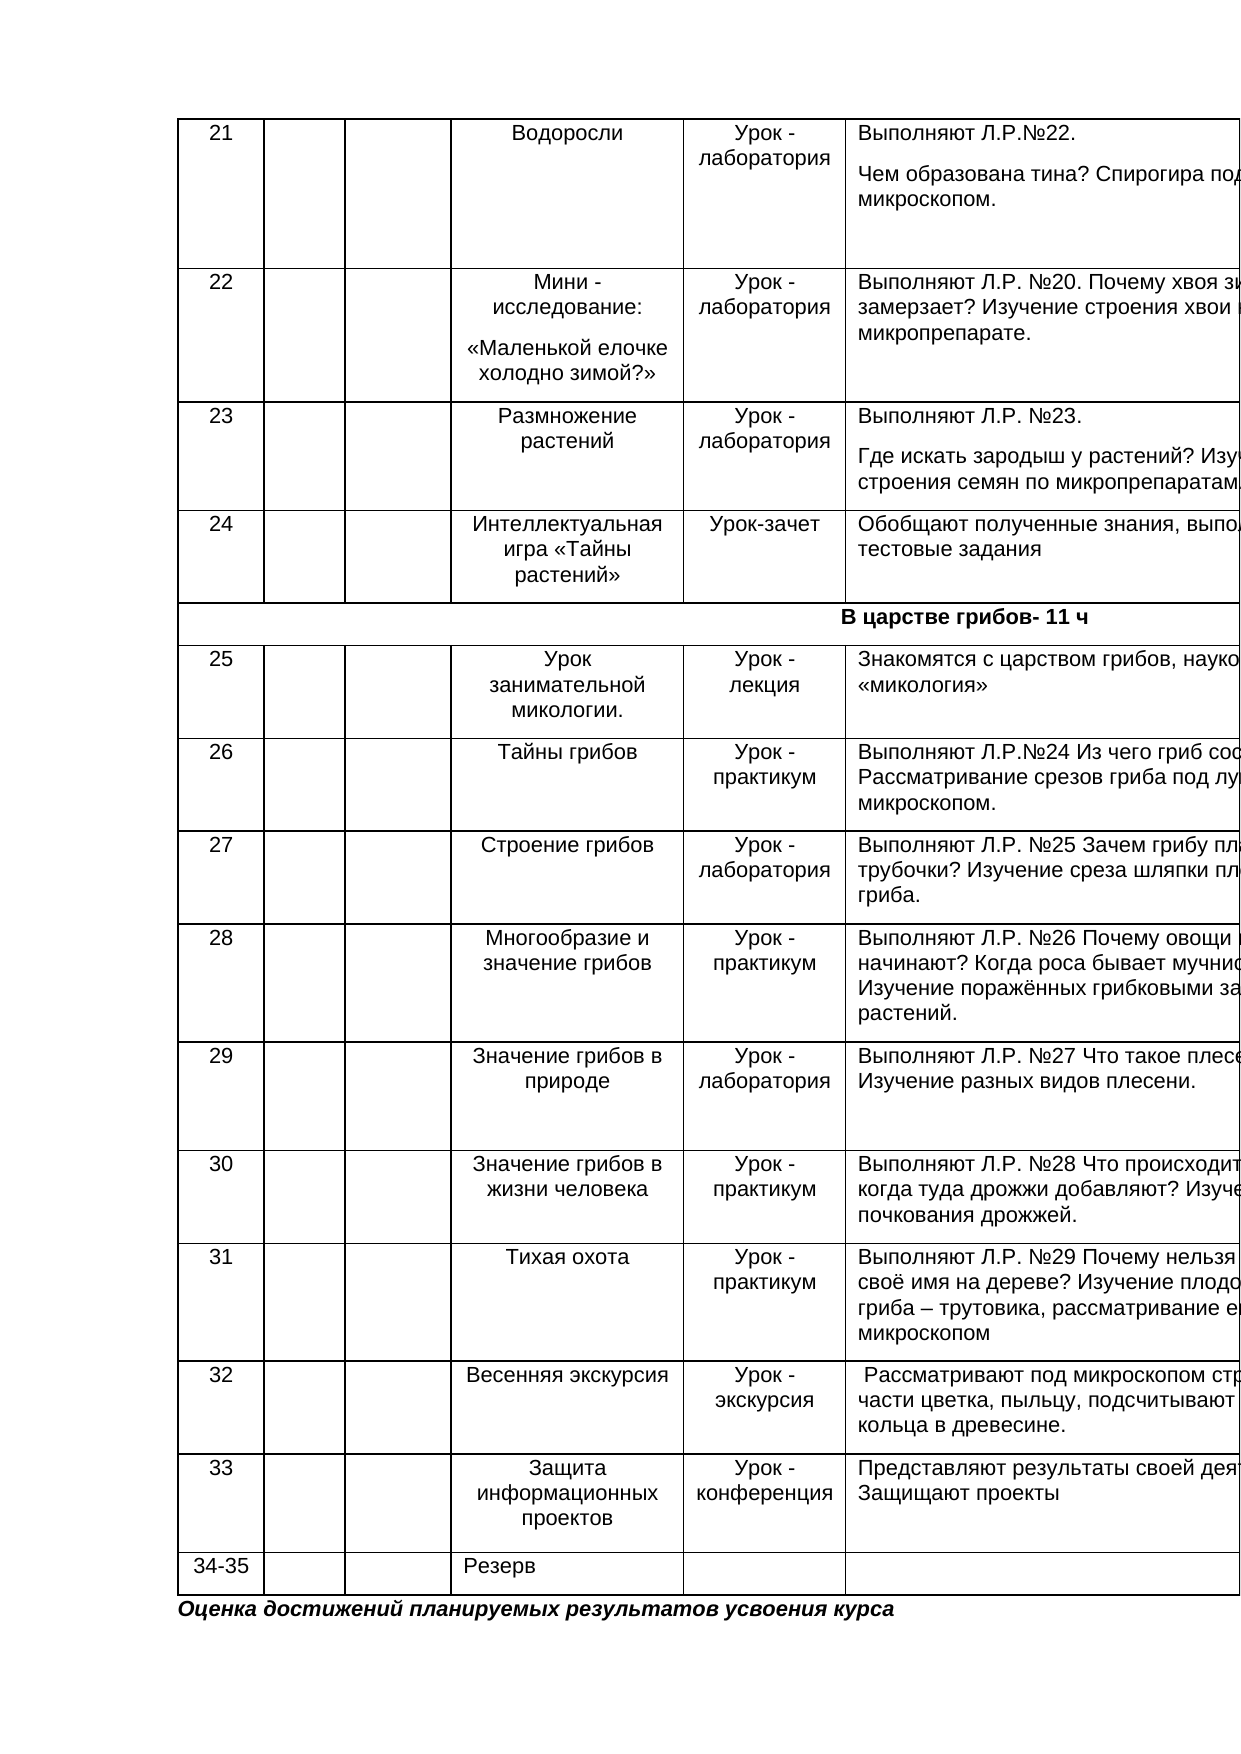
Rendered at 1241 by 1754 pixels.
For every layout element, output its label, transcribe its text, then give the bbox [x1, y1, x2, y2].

table_cell Выполняют Л.Р. №20. Почему хвоя зимой не замерзает? Изучение строения хвои на микропрепарате. [846, 269, 1239, 401]
table_cell Выполняют Л.Р. №28 Что происходит с тестом, когда туда дрожжи добавляют? Изучение почкования дрожжей. [846, 1151, 1239, 1242]
table_cell Урок - лекция [684, 646, 845, 737]
table_cell В царстве грибов- 11 ч [179, 604, 1239, 645]
table_cell Выполняют Л.Р.№22. Чем образована тина? Спирогира под микроскопом. [846, 120, 1239, 267]
table_cell [846, 1553, 1239, 1594]
table_cell Урок занимательной микологии. [452, 646, 683, 737]
table_cell [346, 832, 450, 923]
table_cell 30 [179, 1151, 263, 1242]
table_cell Урок - практикум [684, 925, 845, 1041]
table_cell Выполняют Л.Р. №26 Почему овощи гнить начинают? Когда роса бывает мучнистой? Изучение поражённых грибковыми заболеваниями растений. [846, 925, 1239, 1041]
table_cell [684, 1553, 845, 1594]
table_cell [265, 403, 344, 509]
table_cell [265, 739, 344, 830]
table_cell 32 [179, 1362, 263, 1453]
table_cell [346, 1043, 450, 1149]
table_cell Выполняют Л.Р. №23. Где искать зародыш у растений? Изучение строения семян по микропрепаратам. [846, 403, 1239, 509]
table_cell Знакомятся с царством грибов, наукой «микология» [846, 646, 1239, 737]
table_cell Урок - практикум [684, 1151, 845, 1242]
table_cell [346, 511, 450, 602]
table_cell [265, 646, 344, 737]
table_cell [346, 1151, 450, 1242]
table_cell 33 [179, 1455, 263, 1552]
table_cell Представляют результаты своей деятельности. Защищают проекты [846, 1455, 1239, 1552]
table_cell Урок - экскурсия [684, 1362, 845, 1453]
table_cell Урок - лаборатория [684, 832, 845, 923]
table_cell [346, 269, 450, 401]
table_cell Урок - конференция [684, 1455, 845, 1552]
table_cell 31 [179, 1244, 263, 1360]
table_cell Резерв [452, 1553, 683, 1594]
table_cell Выполняют Л.Р. №29 Почему нельзя вырезать своё имя на дереве? Изучение плодового тела гриба – трутовика, рассматривание его спор под микроскопом [846, 1244, 1239, 1360]
table_cell Тихая охота [452, 1244, 683, 1360]
table_cell [265, 832, 344, 923]
table_cell Урок - лаборатория [684, 1043, 845, 1149]
table_cell [346, 646, 450, 737]
table_cell Значение грибов в природе [452, 1043, 683, 1149]
table_cell 26 [179, 739, 263, 830]
table_cell 23 [179, 403, 263, 509]
table_cell Урок - лаборатория [684, 403, 845, 509]
table_cell Мини - исследование: «Маленькой елочке холодно зимой?» [452, 269, 683, 401]
table_cell [265, 925, 344, 1041]
table_cell Значение грибов в жизни человека [452, 1151, 683, 1242]
table_cell 25 [179, 646, 263, 737]
table_cell [346, 403, 450, 509]
table_cell Выполняют Л.Р. №27 Что такое плесень? Изучение разных видов плесени. [846, 1043, 1239, 1149]
table_cell 27 [179, 832, 263, 923]
table_cell Урок - практикум [684, 1244, 845, 1360]
table_cell Строение грибов [452, 832, 683, 923]
table_cell Выполняют Л.Р.№24 Из чего гриб состоит? Рассматривание срезов гриба под лупой и микроскопом. [846, 739, 1239, 830]
table_cell [346, 1244, 450, 1360]
table_cell 21 [179, 120, 263, 267]
table_cell [346, 1455, 450, 1552]
table_cell [265, 1151, 344, 1242]
table_cell Весенняя экскурсия [452, 1362, 683, 1453]
table_cell [265, 120, 344, 267]
table_cell Выполняют Л.Р. №25 Зачем грибу пластинки и трубочки? Изучение среза шляпки плодового тела гриба. [846, 832, 1239, 923]
table_cell 29 [179, 1043, 263, 1149]
table_cell Урок - лаборатория [684, 120, 845, 267]
table_cell Обобщают полученные знания, выполняют тестовые задания [846, 511, 1239, 602]
table_cell Тайны грибов [452, 739, 683, 830]
table_cell Защита информационных проектов [452, 1455, 683, 1552]
table_cell 28 [179, 925, 263, 1041]
table_cell Водоросли [452, 120, 683, 267]
text Оценка достижений планируемых результатов усвоения курса [177, 1596, 1152, 1621]
table_cell Урок-зачет [684, 511, 845, 602]
table_cell Многообразие и значение грибов [452, 925, 683, 1041]
table_cell Размножение растений [452, 403, 683, 509]
table_cell [346, 1553, 450, 1594]
table_cell Интеллектуальная игра «Тайны растений» [452, 511, 683, 602]
table_cell [346, 1362, 450, 1453]
table_cell Урок - лаборатория [684, 269, 845, 401]
table_cell [265, 1553, 344, 1594]
table_cell [265, 1043, 344, 1149]
table_cell [265, 1455, 344, 1552]
table_cell Урок - практикум [684, 739, 845, 830]
table_cell 34-35 [179, 1553, 263, 1594]
table_cell 24 [179, 511, 263, 602]
table_cell [346, 120, 450, 267]
table_cell 22 [179, 269, 263, 401]
table_cell [265, 1362, 344, 1453]
table_cell [346, 925, 450, 1041]
table_cell [265, 269, 344, 401]
table_cell [346, 739, 450, 830]
table_cell Рассматривают под микроскопом строение почек, части цветка, пыльцу, подсчитывают годичные кольца в древесине. [846, 1362, 1239, 1453]
table_cell [265, 1244, 344, 1360]
table_cell [265, 511, 344, 602]
